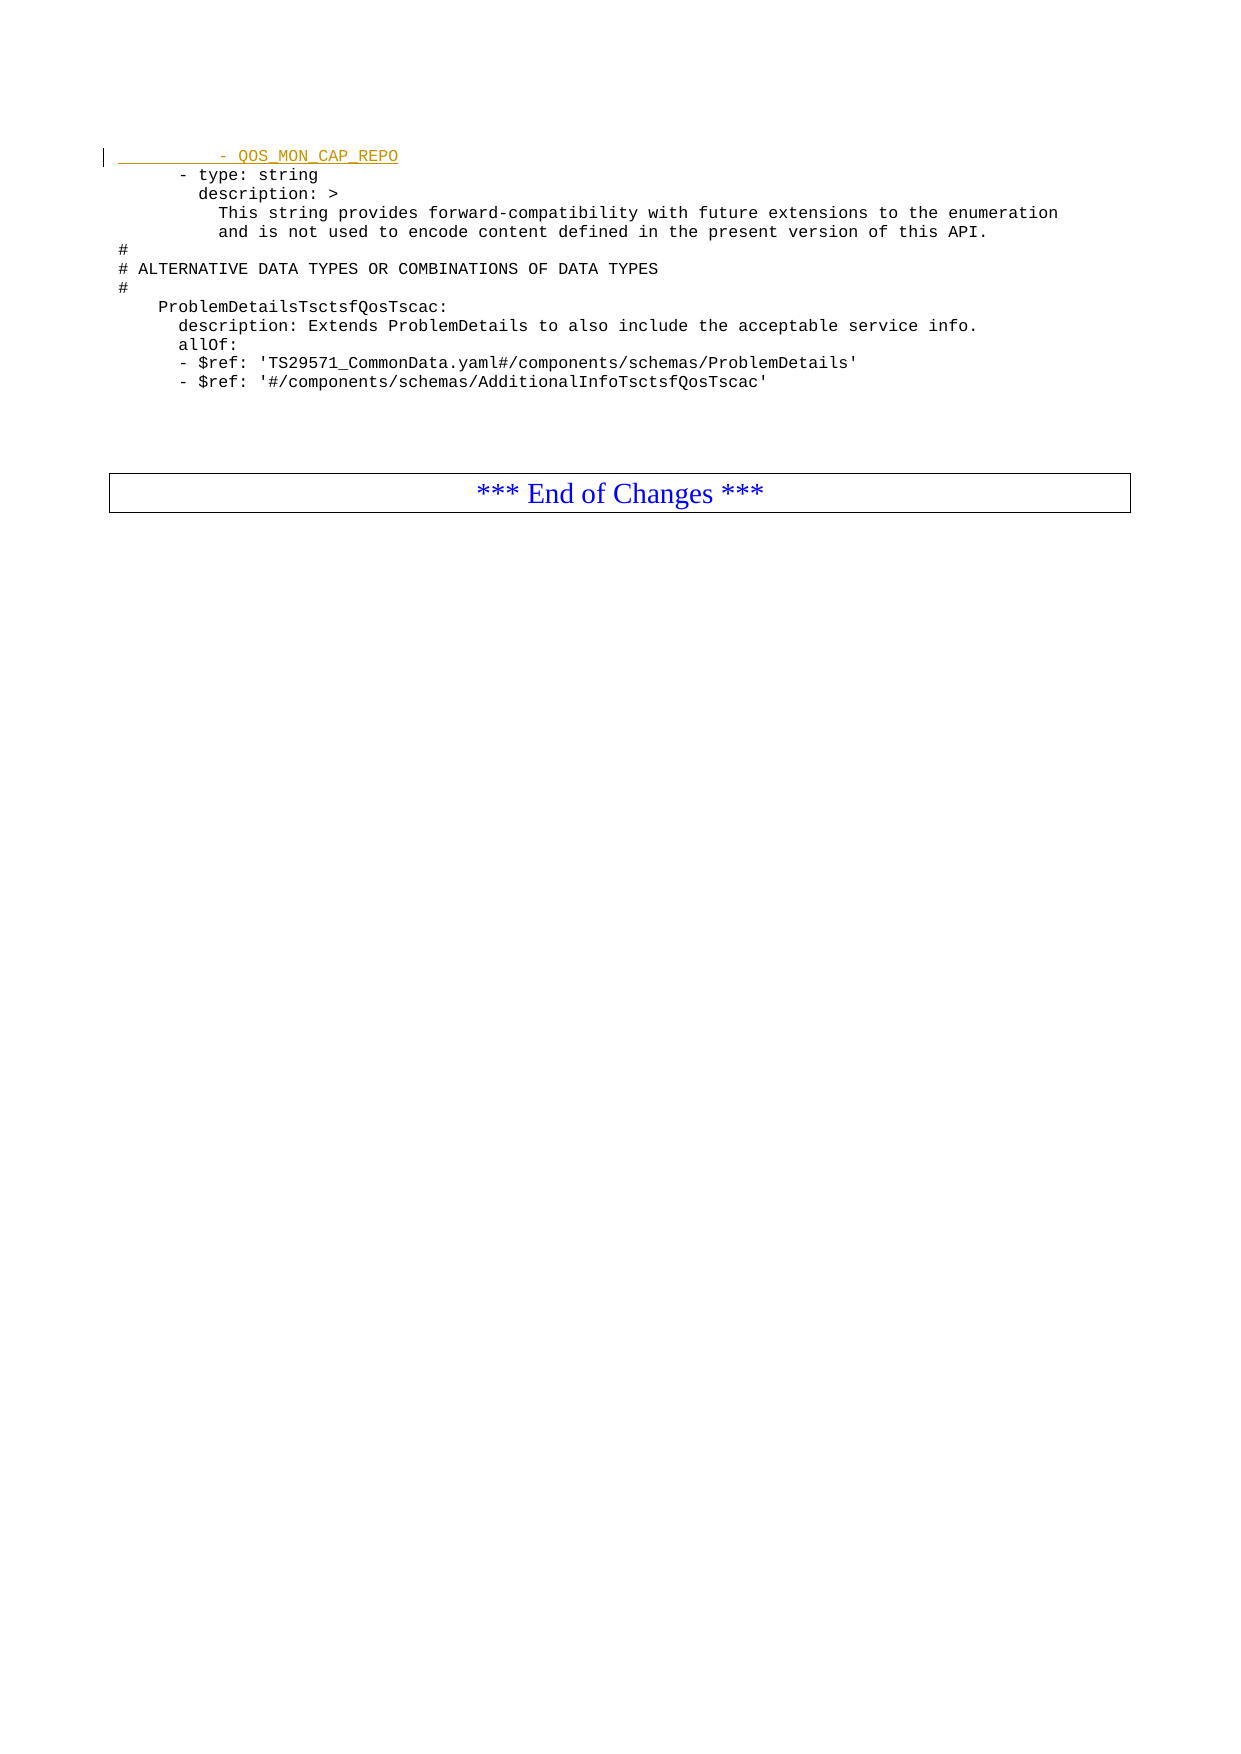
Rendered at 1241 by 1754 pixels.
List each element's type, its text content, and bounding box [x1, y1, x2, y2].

text - $ref: 'TS29571_CommonData.yaml#/components/schemas/ProblemDetails' [118, 355, 1122, 374]
text # [118, 242, 1122, 261]
text description: > [118, 185, 1122, 204]
text This string provides forward-compatibility with future extensions to the enumeration [118, 204, 1122, 223]
text - $ref: '#/components/schemas/AdditionalInfoTsctsfQosTscac' [118, 374, 1122, 393]
text ProblemDetailsTsctsfQosTscac: [118, 298, 1122, 317]
text - type: string [118, 167, 1122, 185]
text *** End of Changes *** [110, 474, 1130, 512]
text # ALTERNATIVE DATA TYPES OR COMBINATIONS OF DATA TYPES [118, 261, 1122, 280]
text description: Extends ProblemDetails to also include the acceptable service info. [118, 317, 1122, 336]
text allOf: [118, 336, 1122, 355]
text and is not used to encode content defined in the present version of this API. [118, 223, 1122, 242]
text # [118, 280, 1122, 298]
